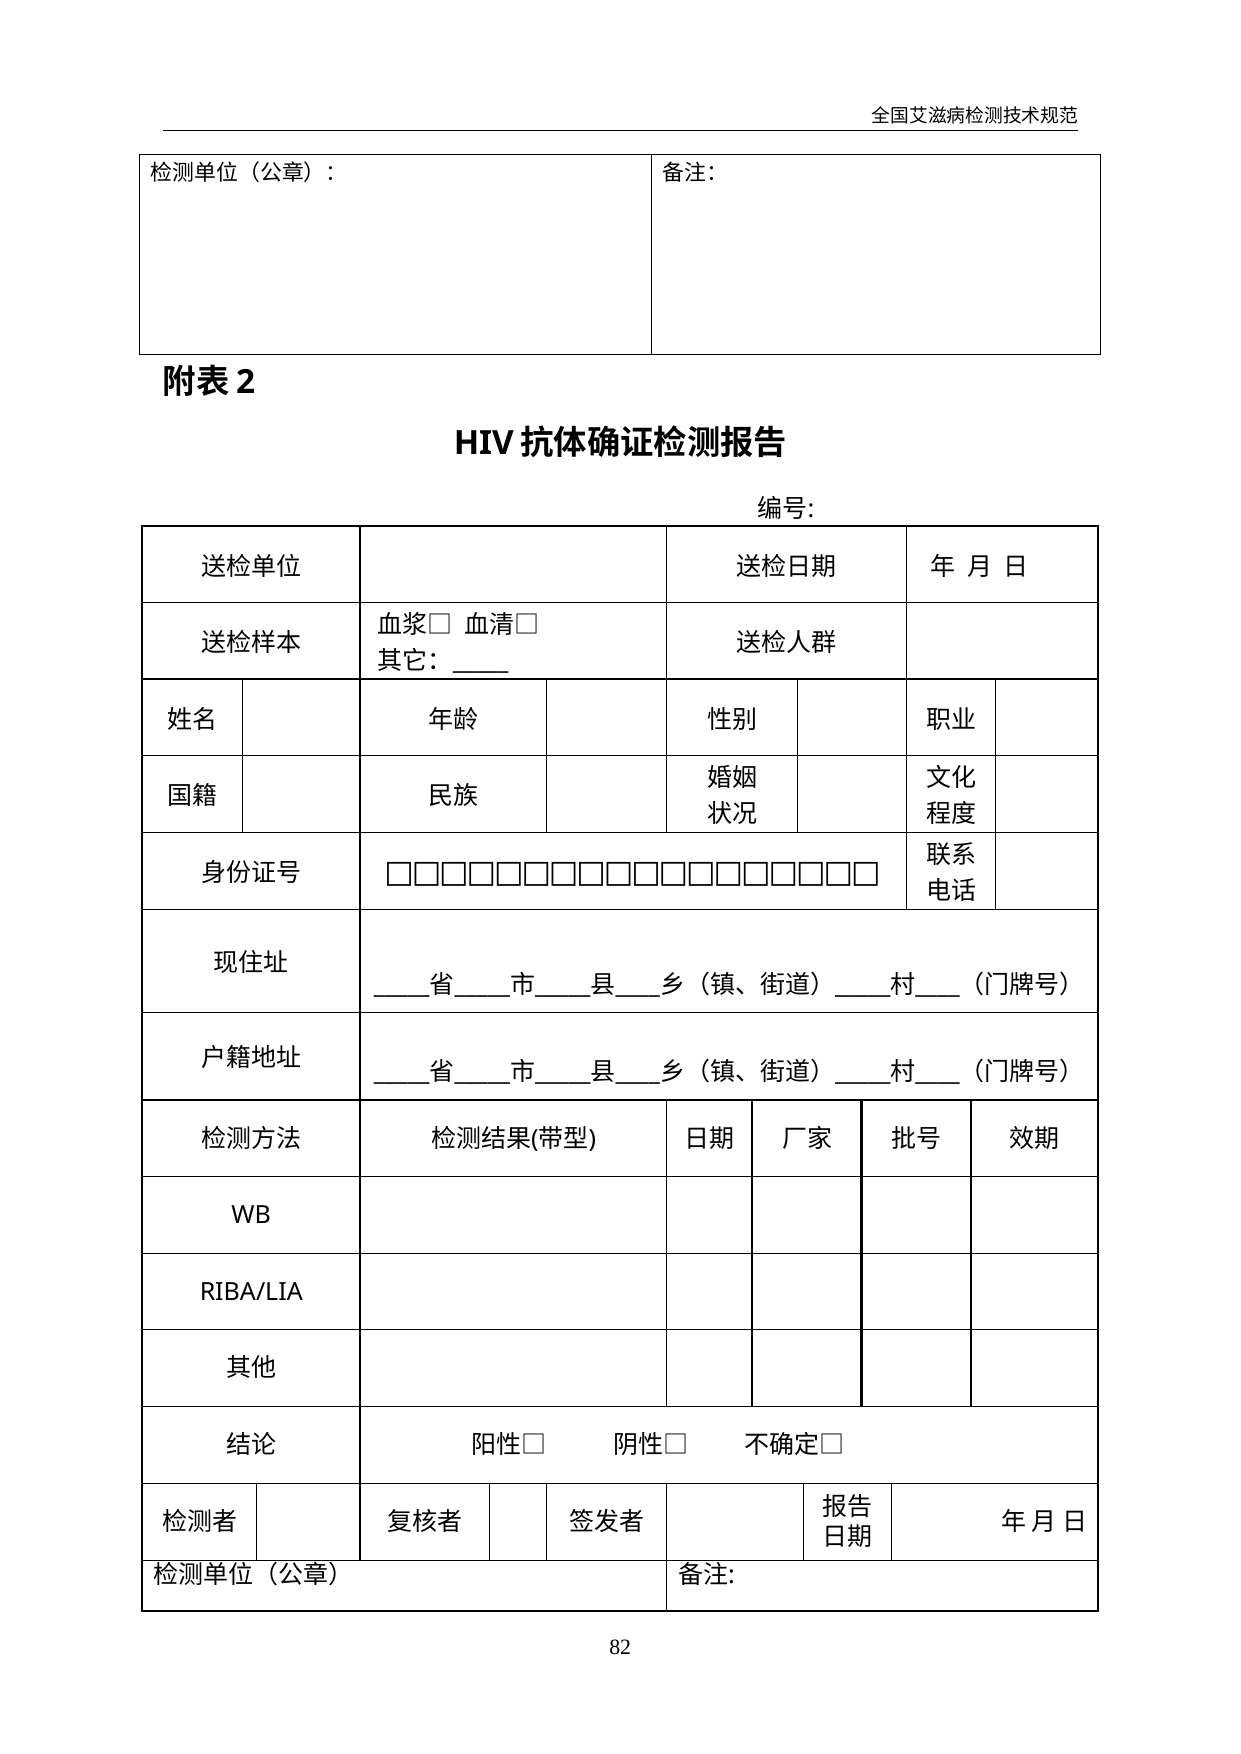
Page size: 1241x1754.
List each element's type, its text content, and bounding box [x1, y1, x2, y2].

table_cell [667, 1330, 751, 1406]
table_cell [361, 1330, 666, 1406]
table_cell 复核者 [361, 1484, 489, 1559]
table_cell [753, 1177, 860, 1252]
table_cell [257, 1484, 359, 1559]
table_cell _____省_____市_____县____乡（镇、街道）_____村____（门牌号） [361, 1013, 1097, 1099]
table_cell _____省_____市_____县____乡（镇、街道）_____村____（门牌号） [361, 910, 1097, 1012]
table_cell 效期 [972, 1101, 1097, 1176]
table_cell [972, 1177, 1097, 1252]
table_cell [753, 1330, 860, 1406]
table_cell 检测单位（公章） [143, 1561, 666, 1610]
table_header 送检单位 [143, 527, 359, 602]
table_cell [243, 756, 359, 832]
table_cell 检测方法 [143, 1101, 359, 1176]
table_cell [996, 680, 1097, 755]
table_cell 检测单位（公章）： [140, 155, 651, 354]
table_cell [547, 680, 666, 755]
table_cell [547, 756, 666, 832]
table_header 年 月 日 [907, 527, 1097, 602]
table_cell 结论 [143, 1407, 359, 1483]
text 编号: [162, 488, 1081, 525]
table_cell [996, 833, 1097, 909]
table_cell 现住址 [143, 910, 359, 1012]
table_cell 签发者 [547, 1484, 666, 1559]
table_cell 户籍地址 [143, 1013, 359, 1099]
table_cell [907, 603, 1097, 678]
table_cell 检测结果(带型) [361, 1101, 666, 1176]
table_cell [996, 756, 1097, 832]
table_cell 送检样本 [143, 603, 359, 678]
table_cell [798, 680, 906, 755]
table_cell RIBA/LIA [143, 1254, 359, 1329]
table_cell [361, 1254, 666, 1329]
table_cell 检测者 [143, 1484, 256, 1559]
subtitle HIV抗体确证检测报告 [162, 416, 1078, 464]
table_cell [863, 1254, 970, 1329]
table_cell 婚姻 状况 [667, 756, 797, 832]
table_cell 备注： [652, 155, 1100, 354]
table_cell [972, 1254, 1097, 1329]
table_cell 年龄 [361, 680, 546, 755]
table_cell 文化 程度 [907, 756, 995, 832]
table_cell 批号 [863, 1101, 970, 1176]
table_cell 日期 [667, 1101, 751, 1176]
table_cell □□□□□□□□□□□□□□□□□□ [361, 833, 906, 909]
table_cell 报告 日期 [804, 1484, 891, 1559]
table_cell 国籍 [143, 756, 242, 832]
table_cell 送检人群 [667, 603, 906, 678]
table_cell WB [143, 1177, 359, 1252]
table_cell 姓名 [143, 680, 242, 755]
table_cell [361, 1177, 666, 1252]
table_cell [972, 1330, 1097, 1406]
table_cell [490, 1484, 546, 1559]
table_cell [243, 680, 359, 755]
table_cell 职业 [907, 680, 995, 755]
table_cell 备注: [667, 1561, 1097, 1610]
table_cell 民族 [361, 756, 546, 832]
table_header 送检日期 [667, 527, 906, 602]
table_cell 血浆□ 血清□ 其它：_____ [361, 603, 666, 678]
table_cell [798, 756, 906, 832]
table_cell [863, 1330, 970, 1406]
table_cell [863, 1177, 970, 1252]
table_cell [667, 1484, 803, 1559]
table_cell 其他 [143, 1330, 359, 1406]
table_cell 年 月 日 [892, 1484, 1097, 1559]
table_cell 性别 [667, 680, 797, 755]
table_cell [667, 1254, 751, 1329]
table_cell 阳性□ 阴性□ 不确定□ [361, 1407, 1097, 1483]
subtitle 附表2 [162, 355, 1078, 403]
table_cell 厂家 [753, 1101, 860, 1176]
table_cell 身份证号 [143, 833, 359, 909]
table_cell [667, 1177, 751, 1252]
table_header [361, 527, 666, 602]
table_cell [753, 1254, 860, 1329]
table_cell 联系电话 [907, 833, 995, 909]
